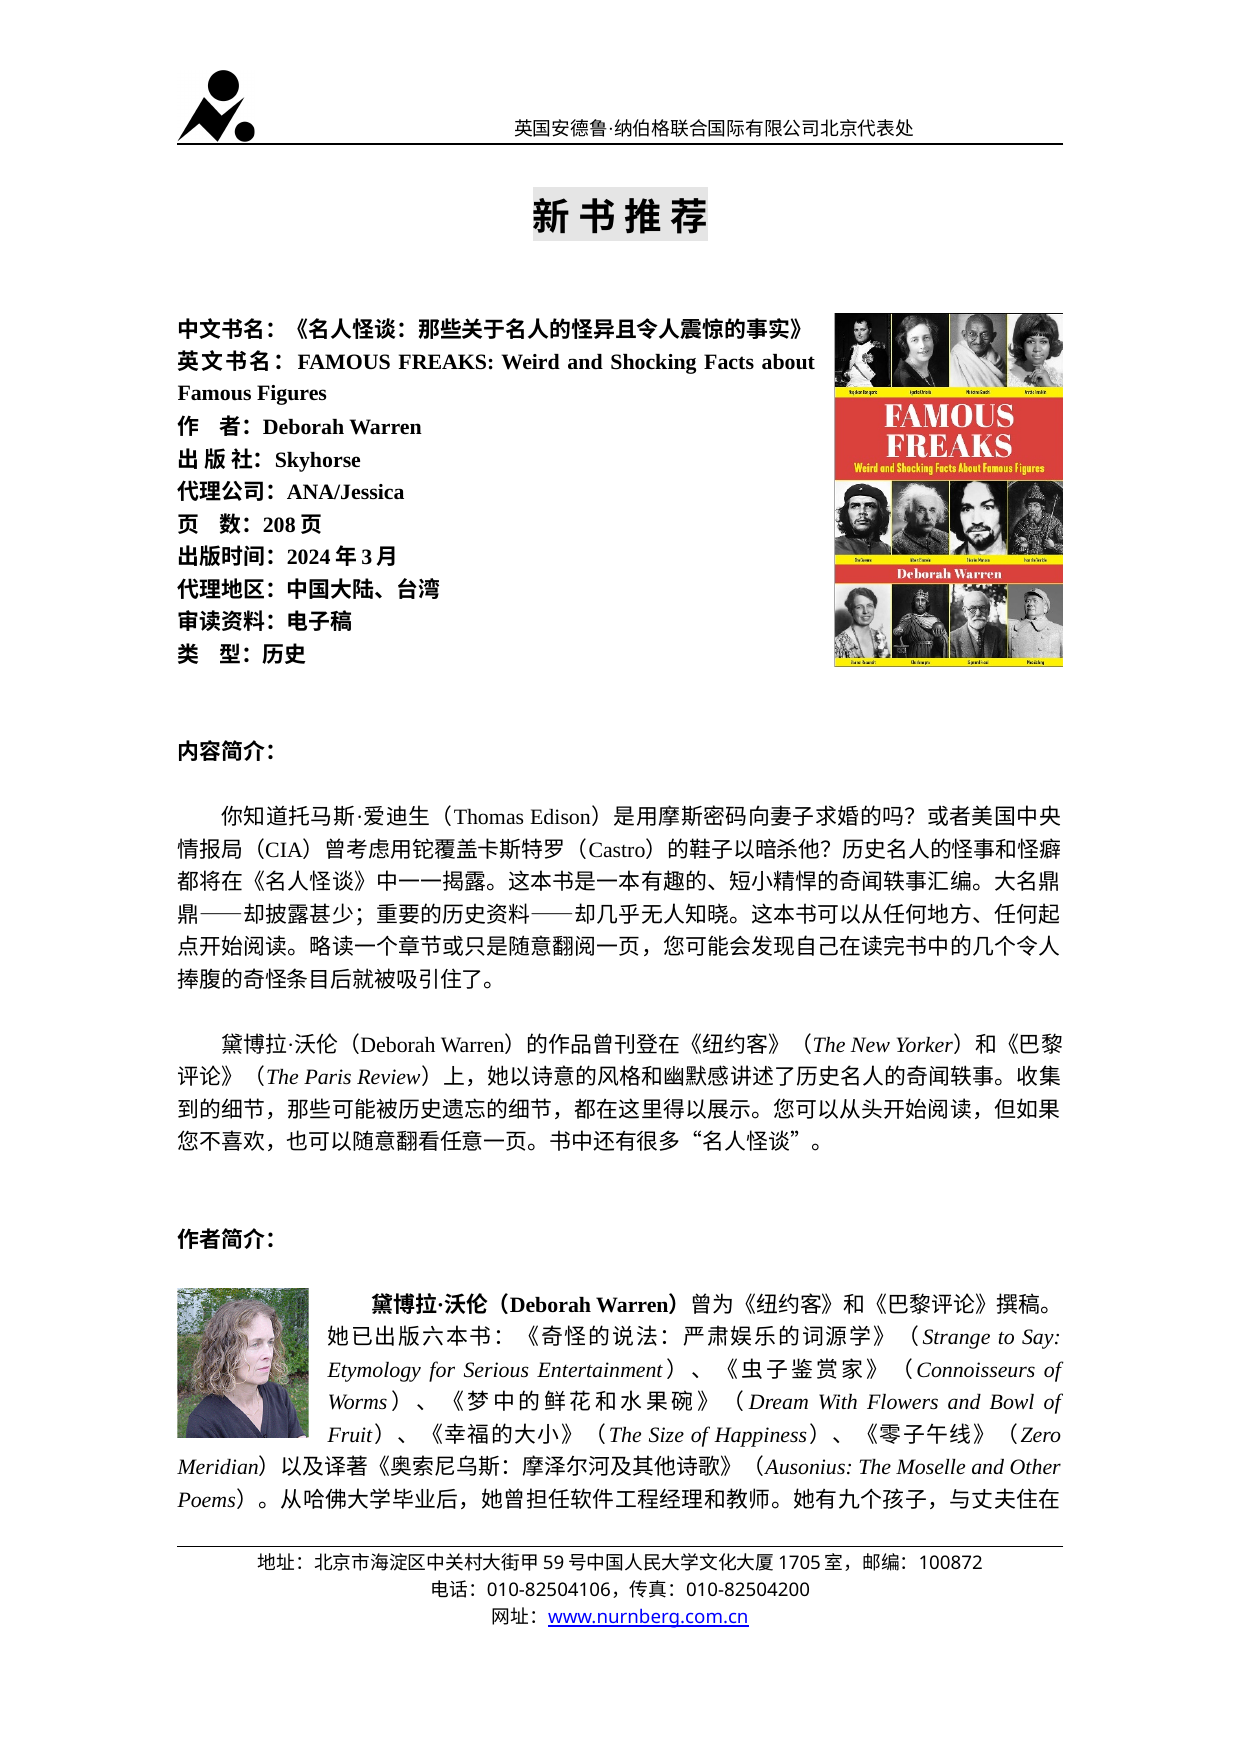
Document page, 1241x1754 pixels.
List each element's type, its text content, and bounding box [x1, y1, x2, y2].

text 新 书 推 荐 [177, 181, 1063, 246]
text 作者简介： [177, 1221, 1063, 1254]
picture [177, 1288, 309, 1438]
text 你知道托马斯·爱迪生（Thomas Edison）是用摩斯密码向妻子求婚的吗？或者美国中央情报局（CIA）曾考虑用铊覆盖卡斯特罗（Castro）的鞋子以暗杀他？历史名人的怪事和怪癖都将在《名人怪谈》中一一揭露。这本书是一本有趣的、短小精悍的奇闻轶事汇编。大名鼎鼎——却披露甚少；重要的历史资料——却几乎无人知晓。这本书可以从任何地方、任何起点开始阅读。略读一个章节或只是随意翻阅一页，您可能会发现自己在读完书中的几个令人捧腹的奇怪条目后就被吸引住了。 [177, 799, 1063, 994]
text 中文书名：《名人怪谈：那些关于名人的怪异且令人震惊的事实》 [177, 311, 1063, 344]
text 出 版 社：Skyhorse [177, 441, 834, 474]
text 黛博拉·沃伦（Deborah Warren）的作品曾刊登在《纽约客》（The New Yorker）和《巴黎评论》（The Paris Review）上，她以诗意的风格和幽默感讲述了历史名人的奇闻轶事。收集到的细节，那些可能被历史遗忘的细节，都在这里得以展示。您可以从头开始阅读，但如果您不喜欢，也可以随意翻看任意一页。书中还有很多“名人怪谈”。 [177, 1026, 1063, 1156]
picture [177, 70, 255, 142]
text 代理地区：中国大陆、台湾 [177, 571, 834, 604]
text 作 者：Deborah Warren [177, 409, 834, 441]
text 页 数：208页 [177, 506, 834, 539]
text 类 型：历史 [177, 636, 1063, 669]
text 审读资料：电子稿 [177, 604, 834, 636]
text 英文书名：FAMOUS FREAKS: Weird and Shocking Facts about Famous Figures [177, 344, 834, 409]
text 内容简介： [177, 734, 1063, 766]
text 代理公司：ANA/Jessica [177, 474, 834, 506]
text 出版时间：2024年3月 [177, 539, 834, 571]
picture [834, 313, 1063, 667]
